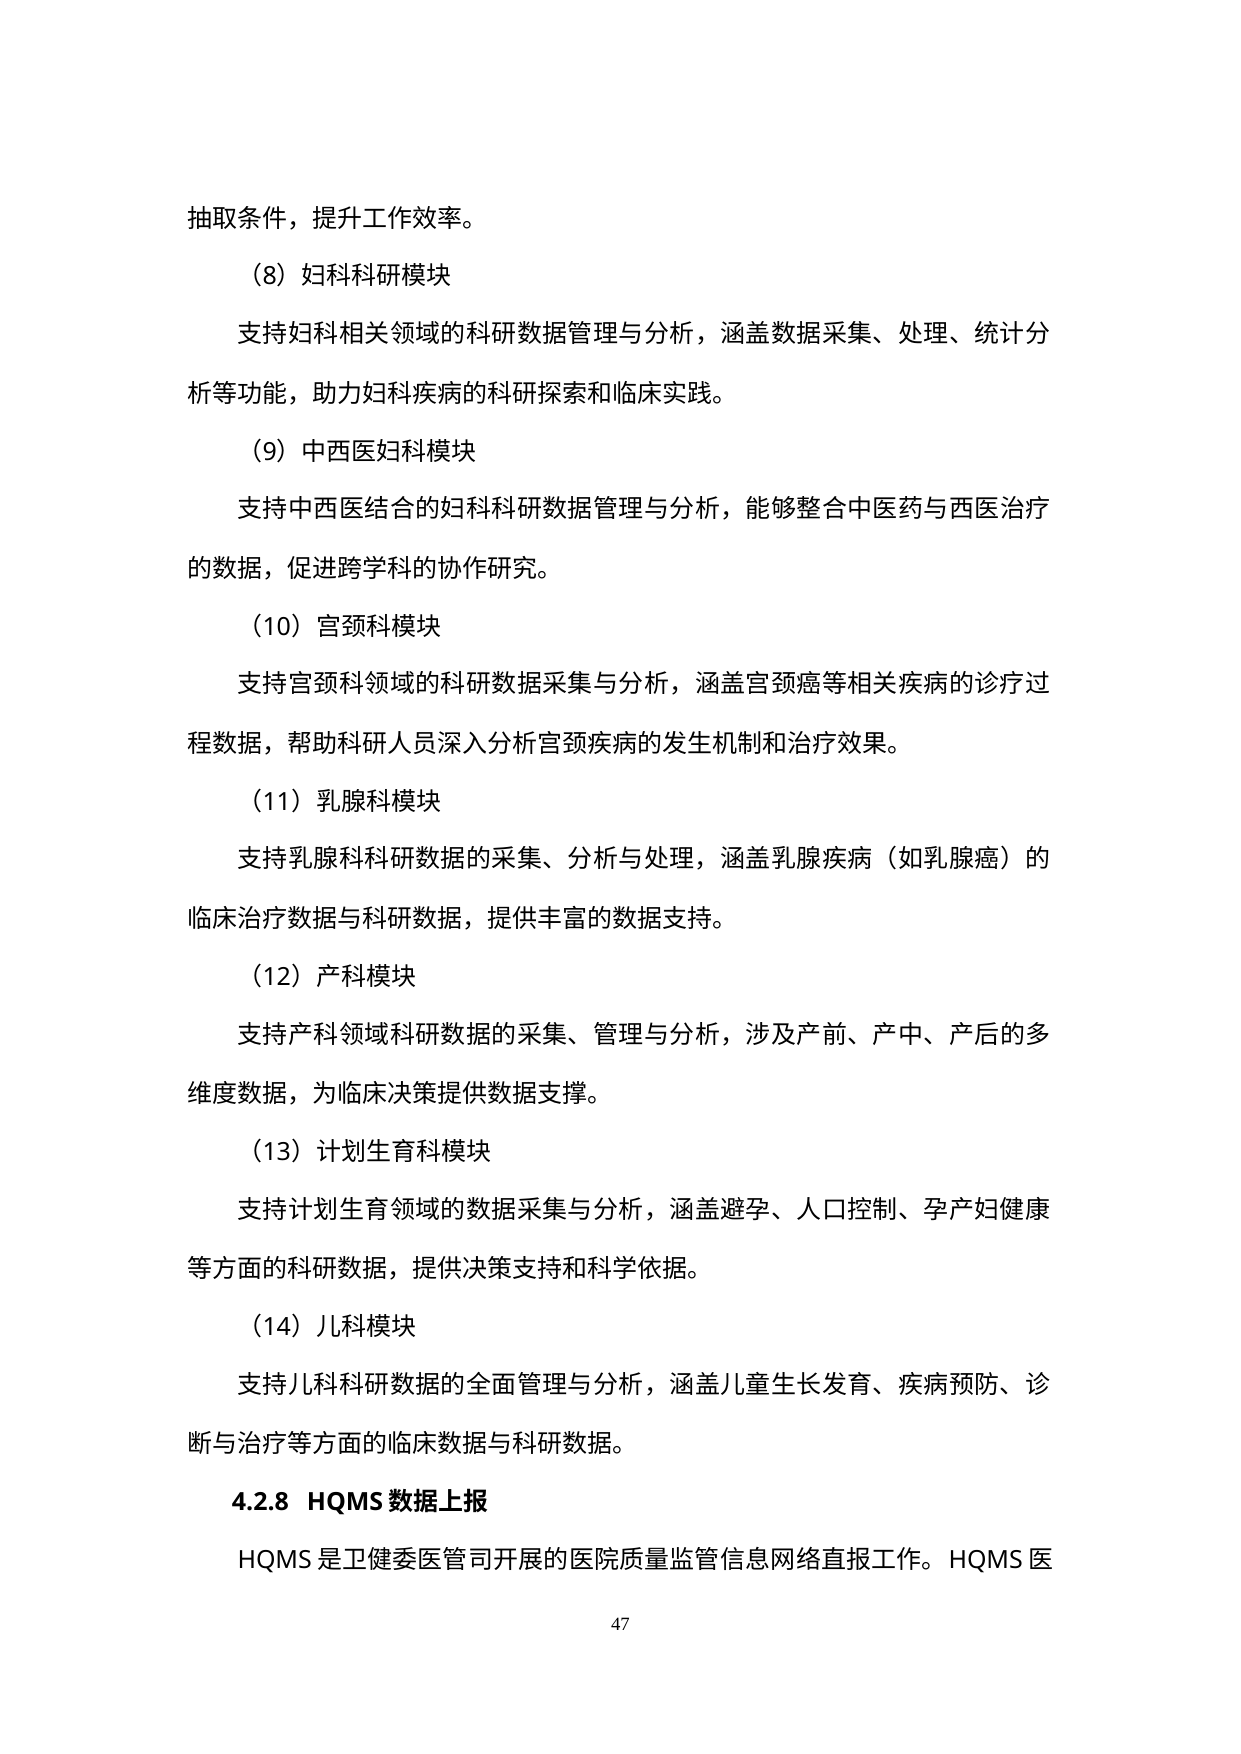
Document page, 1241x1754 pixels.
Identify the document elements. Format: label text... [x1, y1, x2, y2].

text 支持中西医结合的妇科科研数据管理与分析，能够整合中医药与西医治疗的数据，促进跨学科的协作研究。 [187, 487, 1053, 586]
text （8）妇科科研模块 [187, 254, 1053, 294]
text 支持计划生育领域的数据采集与分析，涵盖避孕、人口控制、孕产妇健康等方面的科研数据，提供决策支持和科学依据。 [187, 1187, 1053, 1287]
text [187, 196, 1053, 236]
text （13）计划生育科模块 [187, 1130, 1053, 1169]
text 支持妇科相关领域的科研数据管理与分析，涵盖数据采集、处理、统计分析等功能，助力妇科疾病的科研探索和临床实践。 [187, 312, 1053, 411]
text （10）宫颈科模块 [187, 604, 1053, 644]
text （14）儿科模块 [187, 1305, 1053, 1344]
text （12）产科模块 [187, 954, 1053, 994]
text 支持乳腺科科研数据的采集、分析与处理，涵盖乳腺疾病（如乳腺癌）的临床治疗数据与科研数据，提供丰富的数据支持。 [187, 837, 1053, 936]
text 支持产科领域科研数据的采集、管理与分析，涉及产前、产中、产后的多维度数据，为临床决策提供数据支撑。 [187, 1012, 1053, 1112]
text 支持宫颈科领域的科研数据采集与分析，涵盖宫颈癌等相关疾病的诊疗过程数据，帮助科研人员深入分析宫颈疾病的发生机制和治疗效果。 [187, 662, 1053, 761]
subtitle HQMS数据上报 [232, 1480, 1053, 1519]
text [187, 1538, 1053, 1577]
text 支持儿科科研数据的全面管理与分析，涵盖儿童生长发育、疾病预防、诊断与治疗等方面的临床数据与科研数据。 [187, 1363, 1053, 1462]
text （9）中西医妇科模块 [187, 429, 1053, 469]
text （11）乳腺科模块 [187, 779, 1053, 819]
